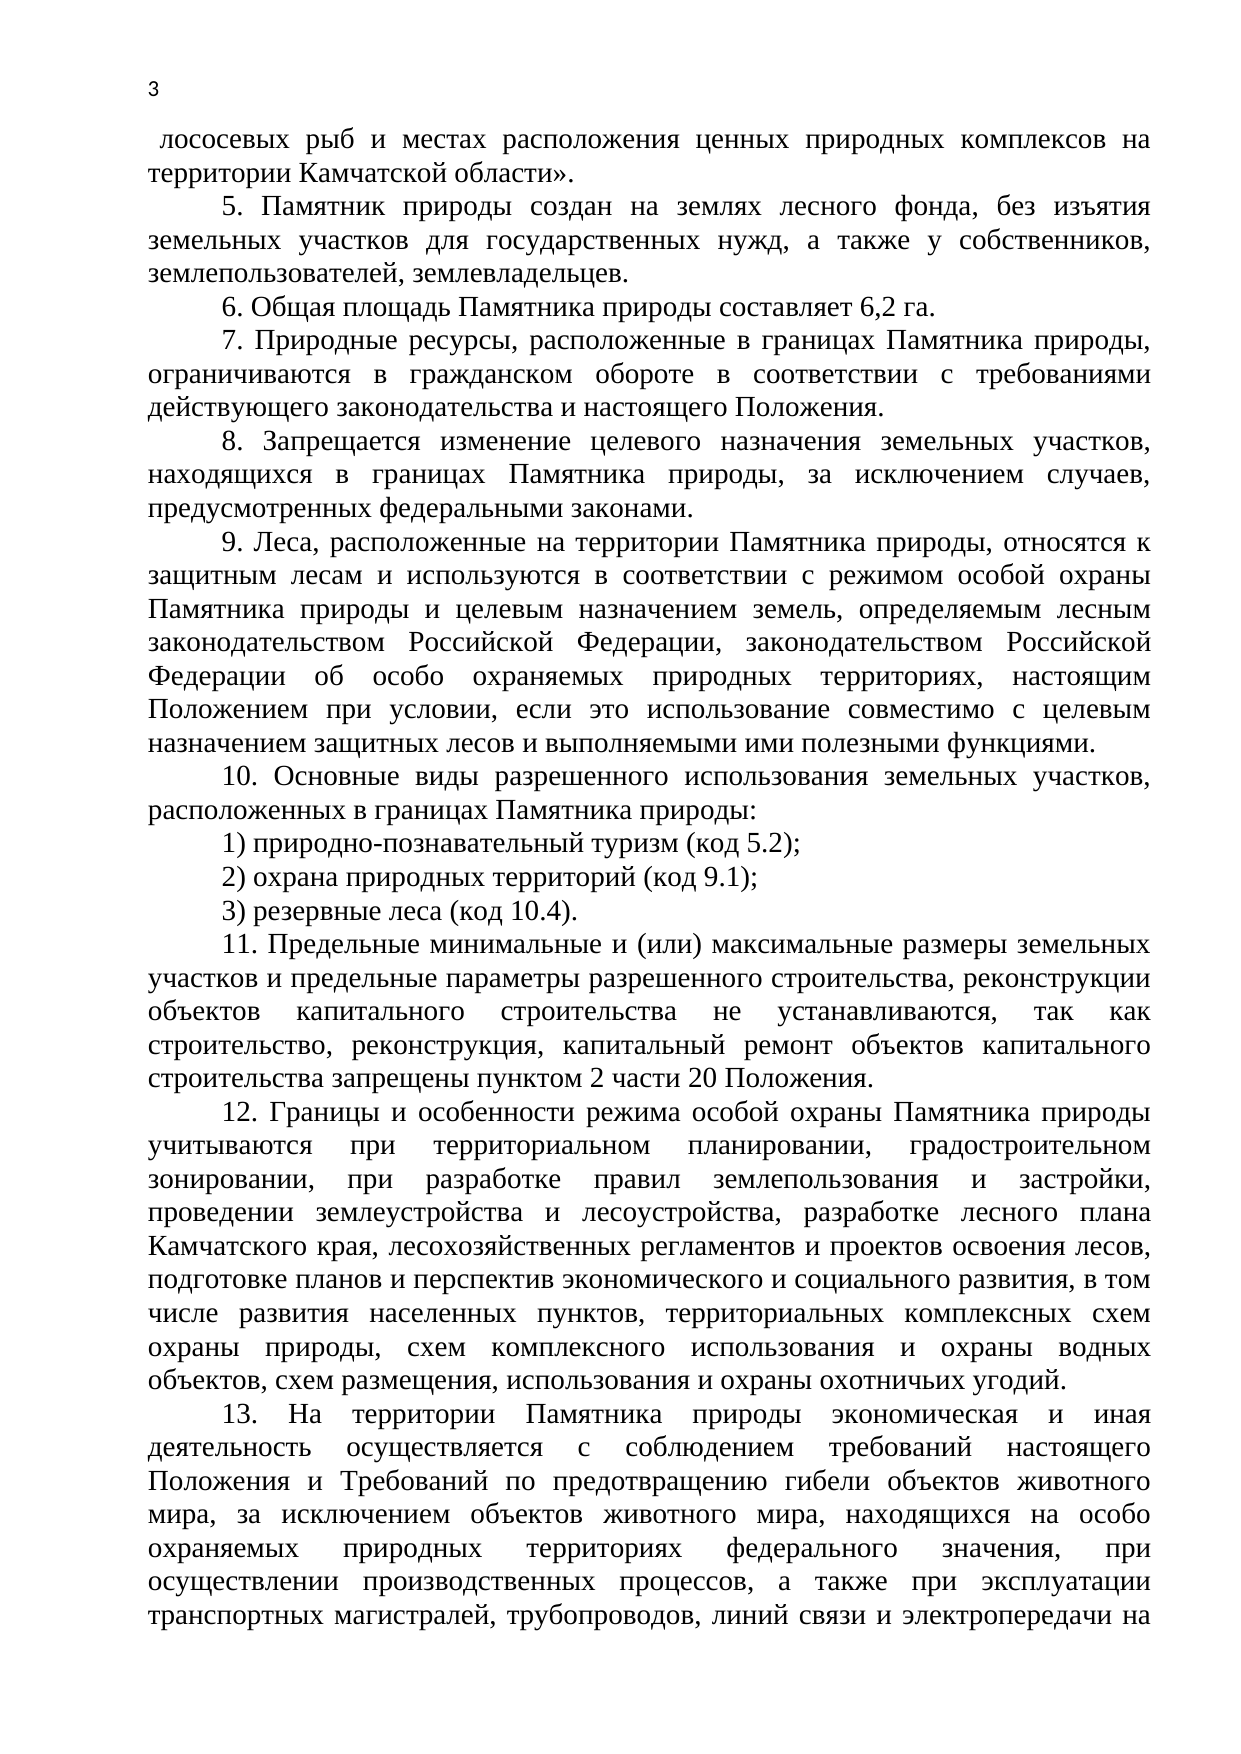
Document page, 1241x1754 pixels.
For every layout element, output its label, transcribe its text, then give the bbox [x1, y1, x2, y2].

text 2) охрана природных территорий (код 9.1); [148, 859, 1152, 893]
text 1) природно-познавательный туризм (код 5.2); [148, 826, 1152, 859]
text 5. Памятник природы создан на землях лесного фонда, без изъятия земельных участков для государственных нужд, а также у собственников, землепользователей, землевладельцев. [148, 188, 1152, 289]
text 10. Основные виды разрешенного использования земельных участков, расположенных в границах Памятника природы: [148, 758, 1152, 826]
text 11. Предельные минимальные и (или) максимальные размеры земельных участков и предельные параметры разрешенного строительства, реконструкции объектов капитального строительства не устанавливаются, так как строительство, реконструкция, капитальный ремонт объектов капитального строительства запрещены пунктом 2 части 20 Положения. [148, 926, 1152, 1094]
text 6. Общая площадь Памятника природы составляет 6,2 га. [148, 289, 1152, 322]
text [148, 1396, 1152, 1631]
text 7. Природные ресурсы, расположенные в границах Памятника природы, ограничиваются в гражданском обороте в соответствии с требованиями действующего законодательства и настоящего Положения. [148, 322, 1152, 423]
text 3) резервные леса (код 10.4). [148, 893, 1152, 926]
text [148, 121, 1152, 188]
text 12. Границы и особенности режима особой охраны Памятника природы учитываются при территориальном планировании, градостроительном зонировании, при разработке правил землепользования и застройки, проведении землеустройства и лесоустройства, разработке лесного плана Камчатского края, лесохозяйственных регламентов и проектов освоения лесов, подготовке планов и перспектив экономического и социального развития, в том числе развития населенных пунктов, территориальных комплексных схем охраны природы, схем комплексного использования и охраны водных объектов, схем размещения, использования и охраны охотничьих угодий. [148, 1094, 1152, 1396]
text 8. Запрещается изменение целевого назначения земельных участков, находящихся в границах Памятника природы, за исключением случаев, предусмотренных федеральными законами. [148, 423, 1152, 524]
text 9. Леса, расположенные на территории Памятника природы, относятся к защитным лесам и используются в соответствии с режимом особой охраны Памятника природы и целевым назначением земель, определяемым лесным законодательством Российской Федерации, законодательством Российской Федерации об особо охраняемых природных территориях, настоящим Положением при условии, если это использование совместимо с целевым назначением защитных лесов и выполняемыми ими полезными функциями. [148, 524, 1152, 758]
